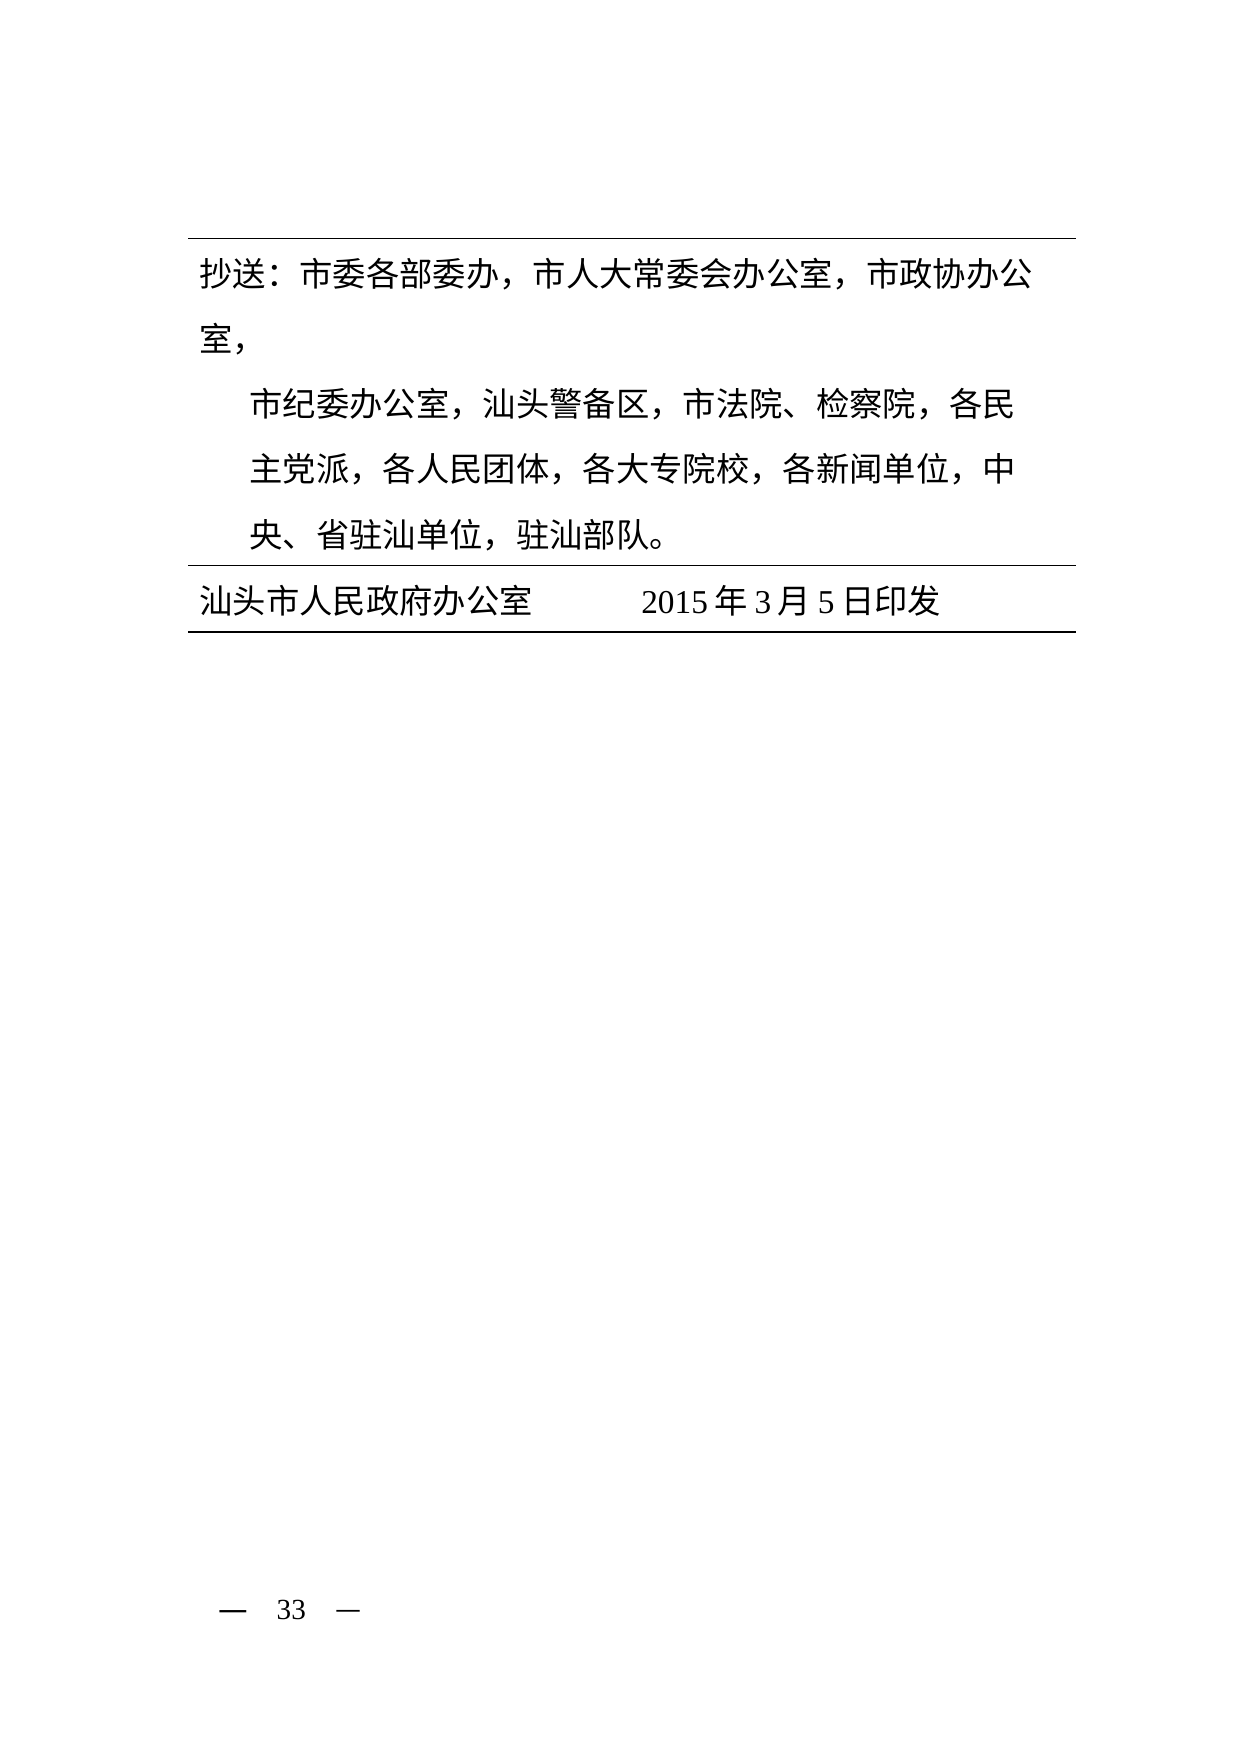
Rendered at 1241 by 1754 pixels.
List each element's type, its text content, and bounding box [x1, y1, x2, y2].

table_cell 汕头市人民政府办公室 2015年3月5日印发 [188, 566, 1076, 631]
table_header 抄送：市委各部委办，市人大常委会办公室，市政协办公室， 市纪委办公室，汕头警备区，市法院、检察院，各民 主党派，各人民团体，各大专院校，各新闻单位，中 央、省驻汕单位，驻汕部队。 [188, 239, 1076, 565]
